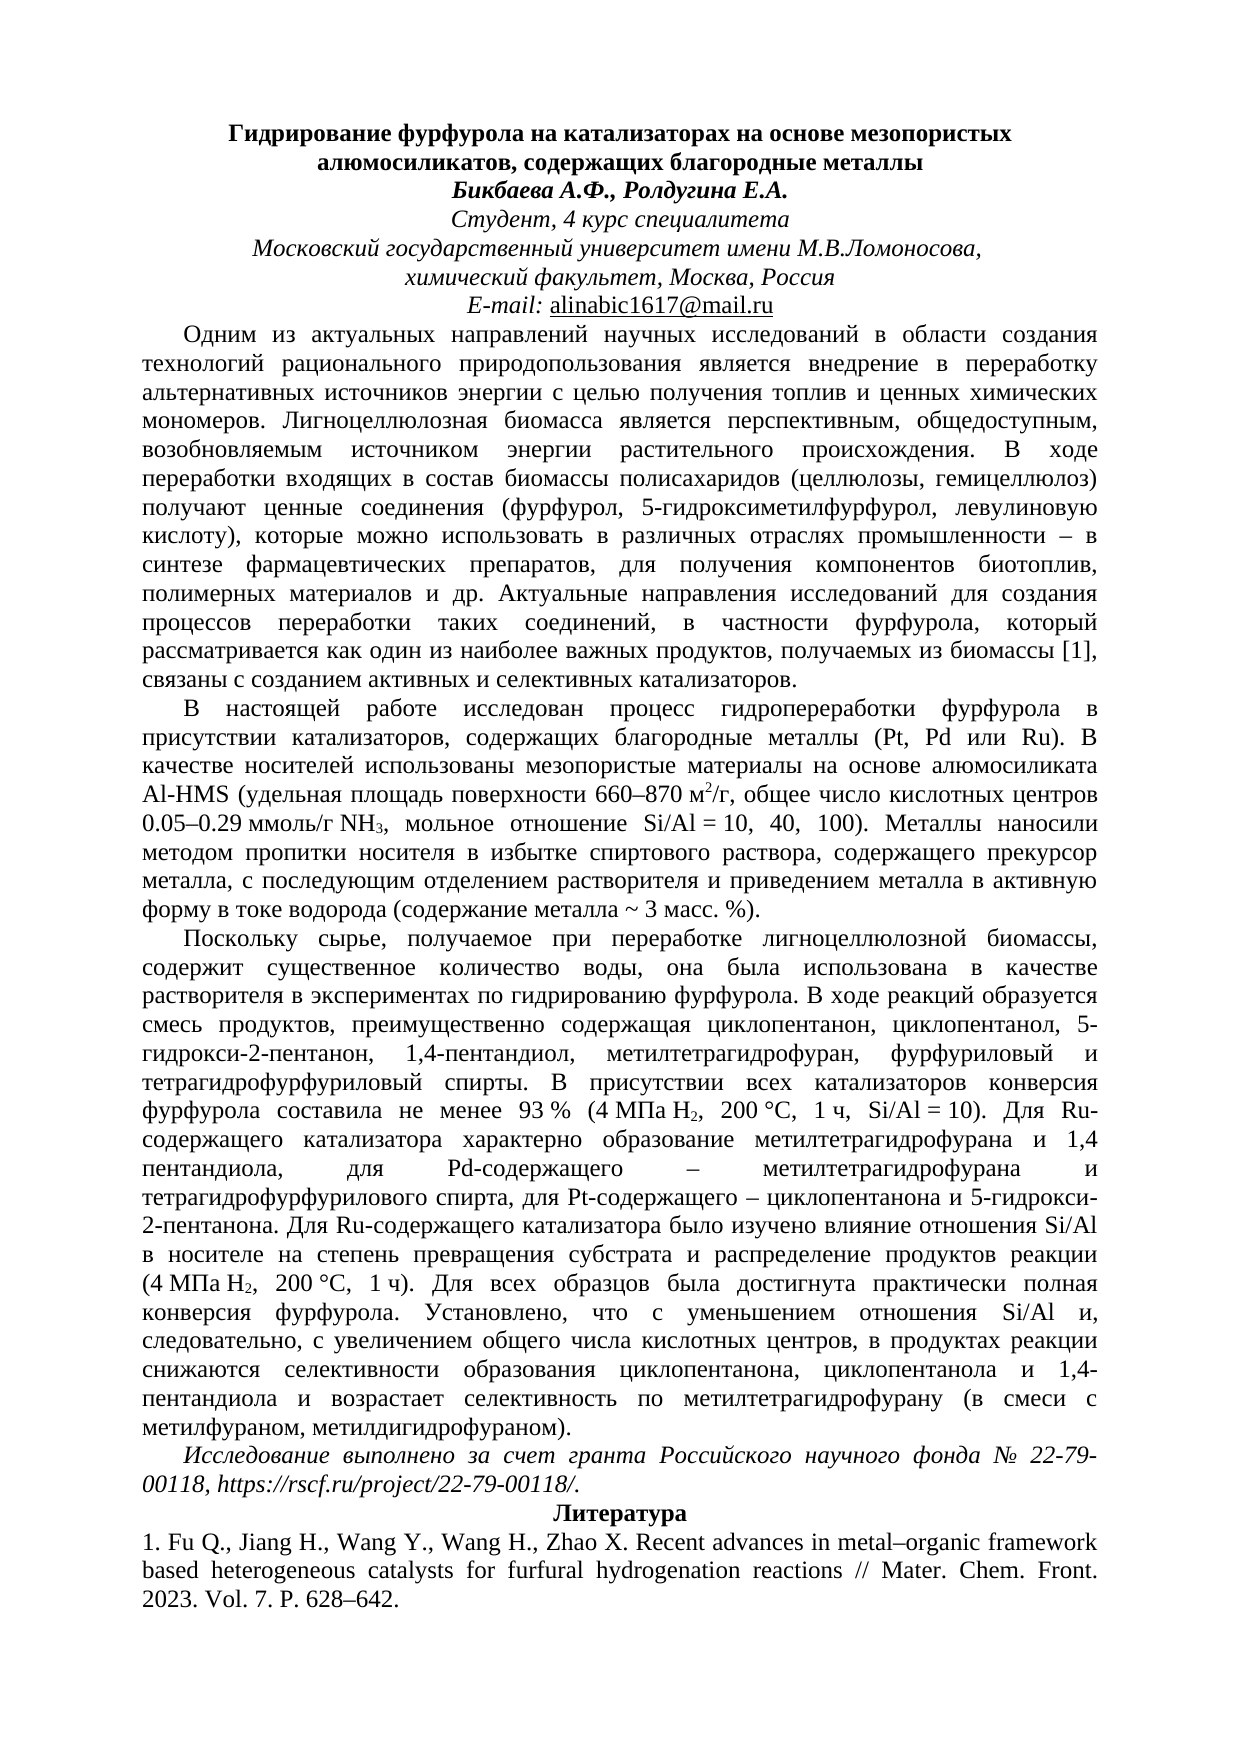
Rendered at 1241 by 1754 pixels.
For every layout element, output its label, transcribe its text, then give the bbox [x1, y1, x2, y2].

text В настоящей работе исследован процесс гидропереработки фурфурола в присутствии катализаторов, содержащих благородные металлы (Pt, Pd или Ru). В качестве носителей использованы мезопористые материалы на основе алюмосиликата Al-HMS (удельная площадь поверхности 660–870 м2/г, общее число кислотных центров 0.05–0.29 ммоль/г NH3, мольное отношение Si/Al = 10, 40, 100). Металлы наносили методом пропитки носителя в избытке спиртового раствора, содержащего прекурсор металла, с последующим отделением растворителя и приведением металла в активную форму в токе водорода (содержание металла ~ 3 масс. %). [142, 693, 1098, 923]
text 1. Fu Q., Jiang H., Wang Y., Wang H., Zhao X. Recent advances in metal–organic framework based heterogeneous catalysts for furfural hydrogenation reactions // Mater. Chem. Front. 2023. Vol. 7. P. 628–642. [142, 1527, 1098, 1613]
text химический факультет, Москва, Россия [142, 262, 1098, 291]
text Бикбаева А.Ф., Ролдугина Е.А. [142, 176, 1098, 204]
text Литература [142, 1498, 1098, 1527]
text Исследование выполнено за счет гранта Российского научного фонда № 22-79-00118, https://rscf.ru/project/22-79-00118/. [142, 1441, 1098, 1498]
text Поскольку сырье, получаемое при переработке лигноцеллюлозной биомассы, содержит существенное количество воды, она была использована в качестве растворителя в экспериментах по гидрированию фурфурола. В ходе реакций образуется смесь продуктов, преимущественно содержащая циклопентанон, циклопентанол, 5-гидрокси-2-пентанон, 1,4-пентандиол, метилтетрагидрофуран, фурфуриловый и тетрагидрофурфуриловый спирты. В присутствии всех катализаторов конверсия фурфурола составила не менее 93 % (4 МПа Н2, 200 °С, 1 ч, Si/Al = 10). Для Ru-содержащего катализатора характерно образование метилтетрагидрофурана и 1,4 пентандиола, для Pd-содержащего – метилтетрагидрофурана и тетрагидрофурфурилового спирта, для Pt-содержащего – циклопентанона и 5-гидрокси-2-пентанона. Для Ru-содержащего катализатора было изучено влияние отношения Si/Al в носителе на степень превращения субстрата и распределение продуктов реакции (4 МПа Н2, 200 °С, 1 ч). Для всех образцов была достигнута практически полная конверсия фурфурола. Установлено, что с уменьшением отношения Si/Al и, следовательно, с увеличением общего числа кислотных центров, в продуктах реакции снижаются селективности образования циклопентанона, циклопентанола и 1,4-пентандиола и возрастает селективность по метилтетрагидрофурану (в смеси с метилфураном, метилдигидрофураном). [142, 923, 1098, 1441]
text Московский государственный университет имени М.В.Ломоносова, [142, 233, 1098, 262]
text Студент, 4 курс специалитета [142, 204, 1098, 233]
text E-mail: alinabic1617@mail.ru [142, 291, 1098, 319]
text Одним из актуальных направлений научных исследований в области создания технологий рационального природопользования является внедрение в переработку альтернативных источников энергии с целью получения топлив и ценных химических мономеров. Лигноцеллюлозная биомасса является перспективным, общедоступным, возобновляемым источником энергии растительного происхождения. В ходе переработки входящих в состав биомассы полисахаридов (целлюлозы, гемицеллюлоз) получают ценные соединения (фурфурол, 5-гидроксиметилфурфурол, левулиновую кислоту), которые можно использовать в различных отраслях промышленности – в синтезе фармацевтических препаратов, для получения компонентов биотоплив, полимерных материалов и др. Актуальные направления исследований для создания процессов переработки таких соединений, в частности фурфурола, который рассматривается как один из наиболее важных продуктов, получаемых из биомассы [1], связаны с созданием активных и селективных катализаторов. [142, 319, 1098, 693]
text Гидрирование фурфурола на катализаторах на основе мезопористых алюмосиликатов, содержащих благородные металлы [142, 118, 1098, 176]
